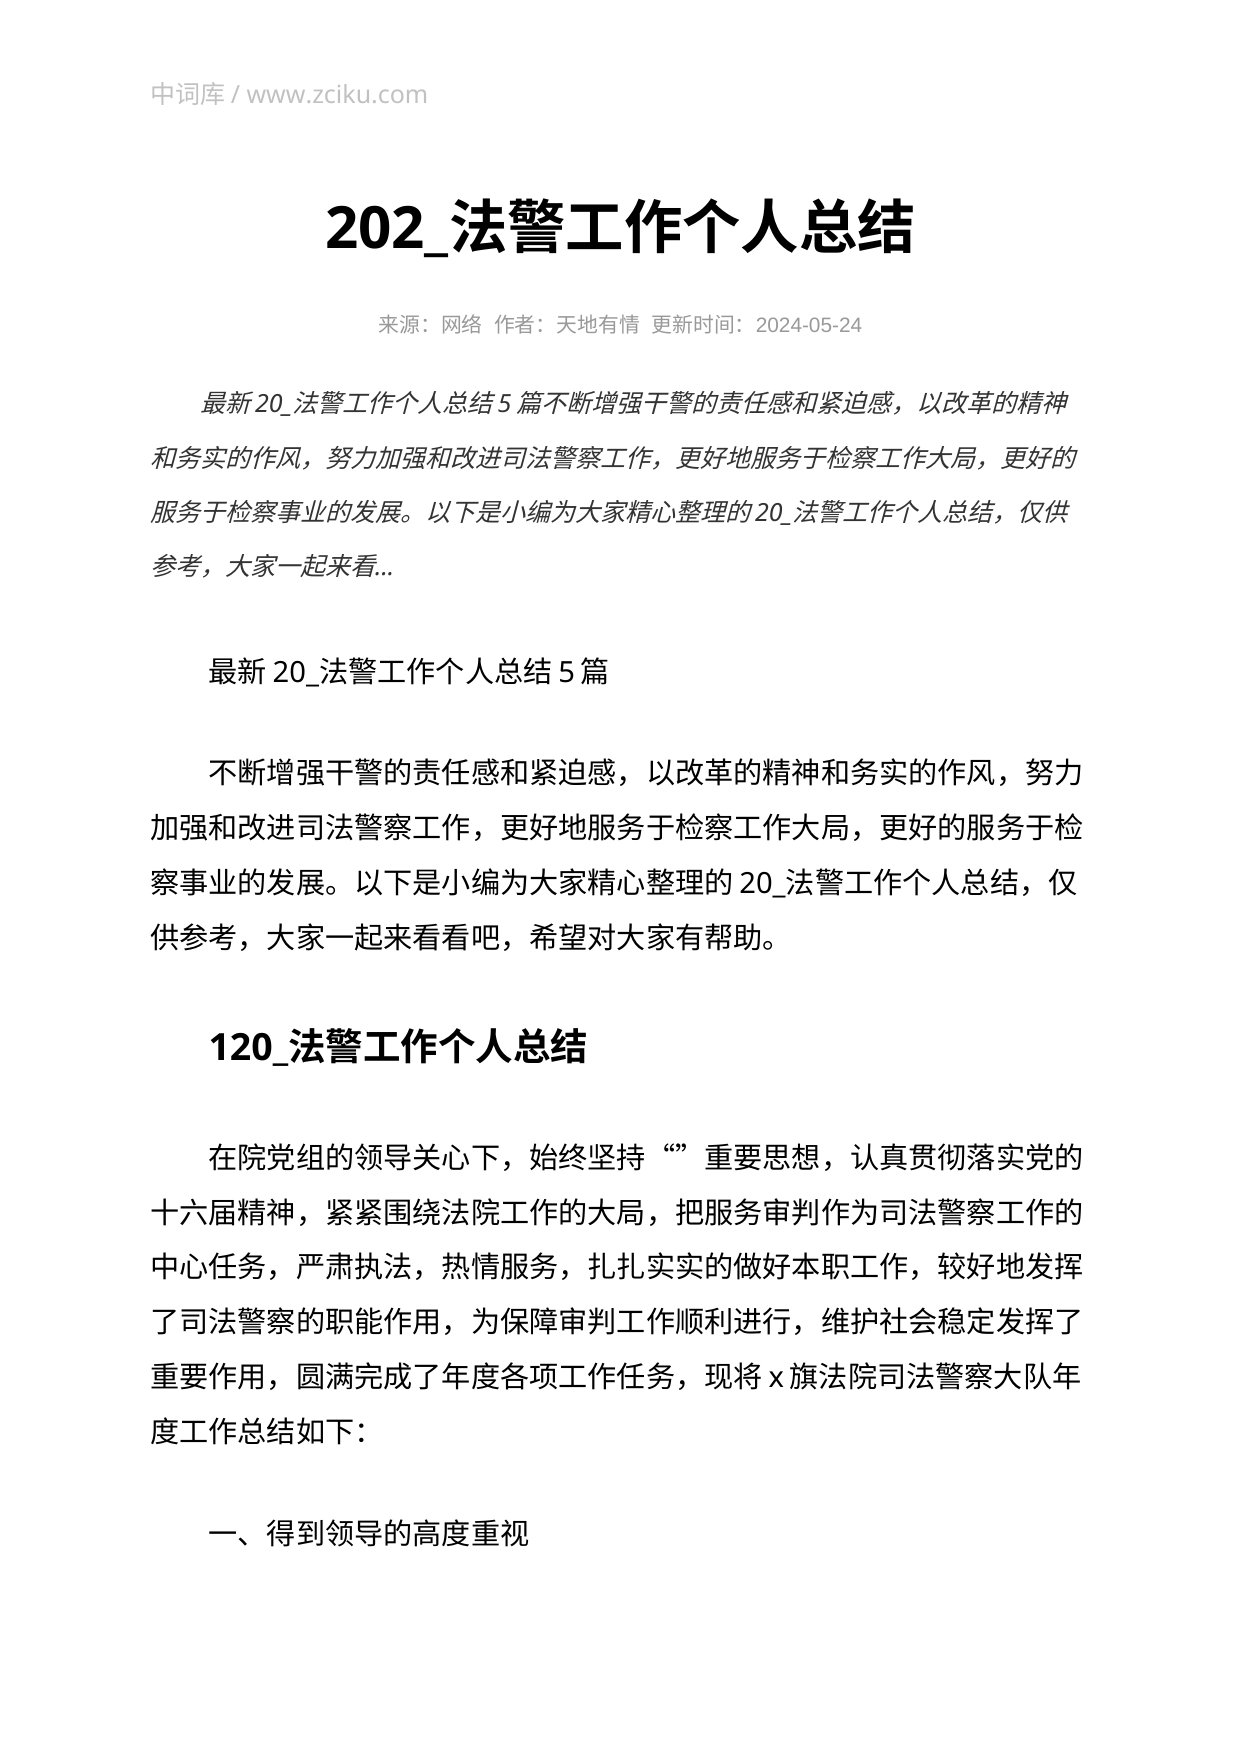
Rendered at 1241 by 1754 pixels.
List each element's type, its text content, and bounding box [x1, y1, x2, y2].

text 120_法警工作个人总结 [150, 1017, 1090, 1071]
text 来源：网络 作者：天地有情 更新时间：2024-05-24 [150, 313, 1090, 337]
subtitle 202_法警工作个人总结 [150, 181, 1090, 266]
text 最新20_法警工作个人总结5篇不断增强干警的责任感和紧迫感，以改革的精神和务实的作风，努力加强和改进司法警察工作，更好地服务于检察工作大局，更好的服务于检察事业的发展。以下是小编为大家精心整理的20_法警工作个人总结，仅供参考，大家一起来看... [150, 384, 1090, 583]
text 一、得到领导的高度重视 [150, 1511, 1090, 1553]
text 不断增强干警的责任感和紧迫感，以改革的精神和务实的作风，努力加强和改进司法警察工作，更好地服务于检察工作大局，更好的服务于检察事业的发展。以下是小编为大家精心整理的20_法警工作个人总结，仅供参考，大家一起来看看吧，希望对大家有帮助。 [150, 750, 1090, 957]
text 在院党组的领导关心下，始终坚持“”重要思想，认真贯彻落实党的十六届精神，紧紧围绕法院工作的大局，把服务审判作为司法警察工作的中心任务，严肃执法，热情服务，扎扎实实的做好本职工作，较好地发挥了司法警察的职能作用，为保障审判工作顺利进行，维护社会稳定发挥了重要作用，圆满完成了年度各项工作任务，现将x旗法院司法警察大队年度工作总结如下： [150, 1134, 1090, 1451]
text 最新20_法警工作个人总结5篇 [150, 648, 1090, 691]
